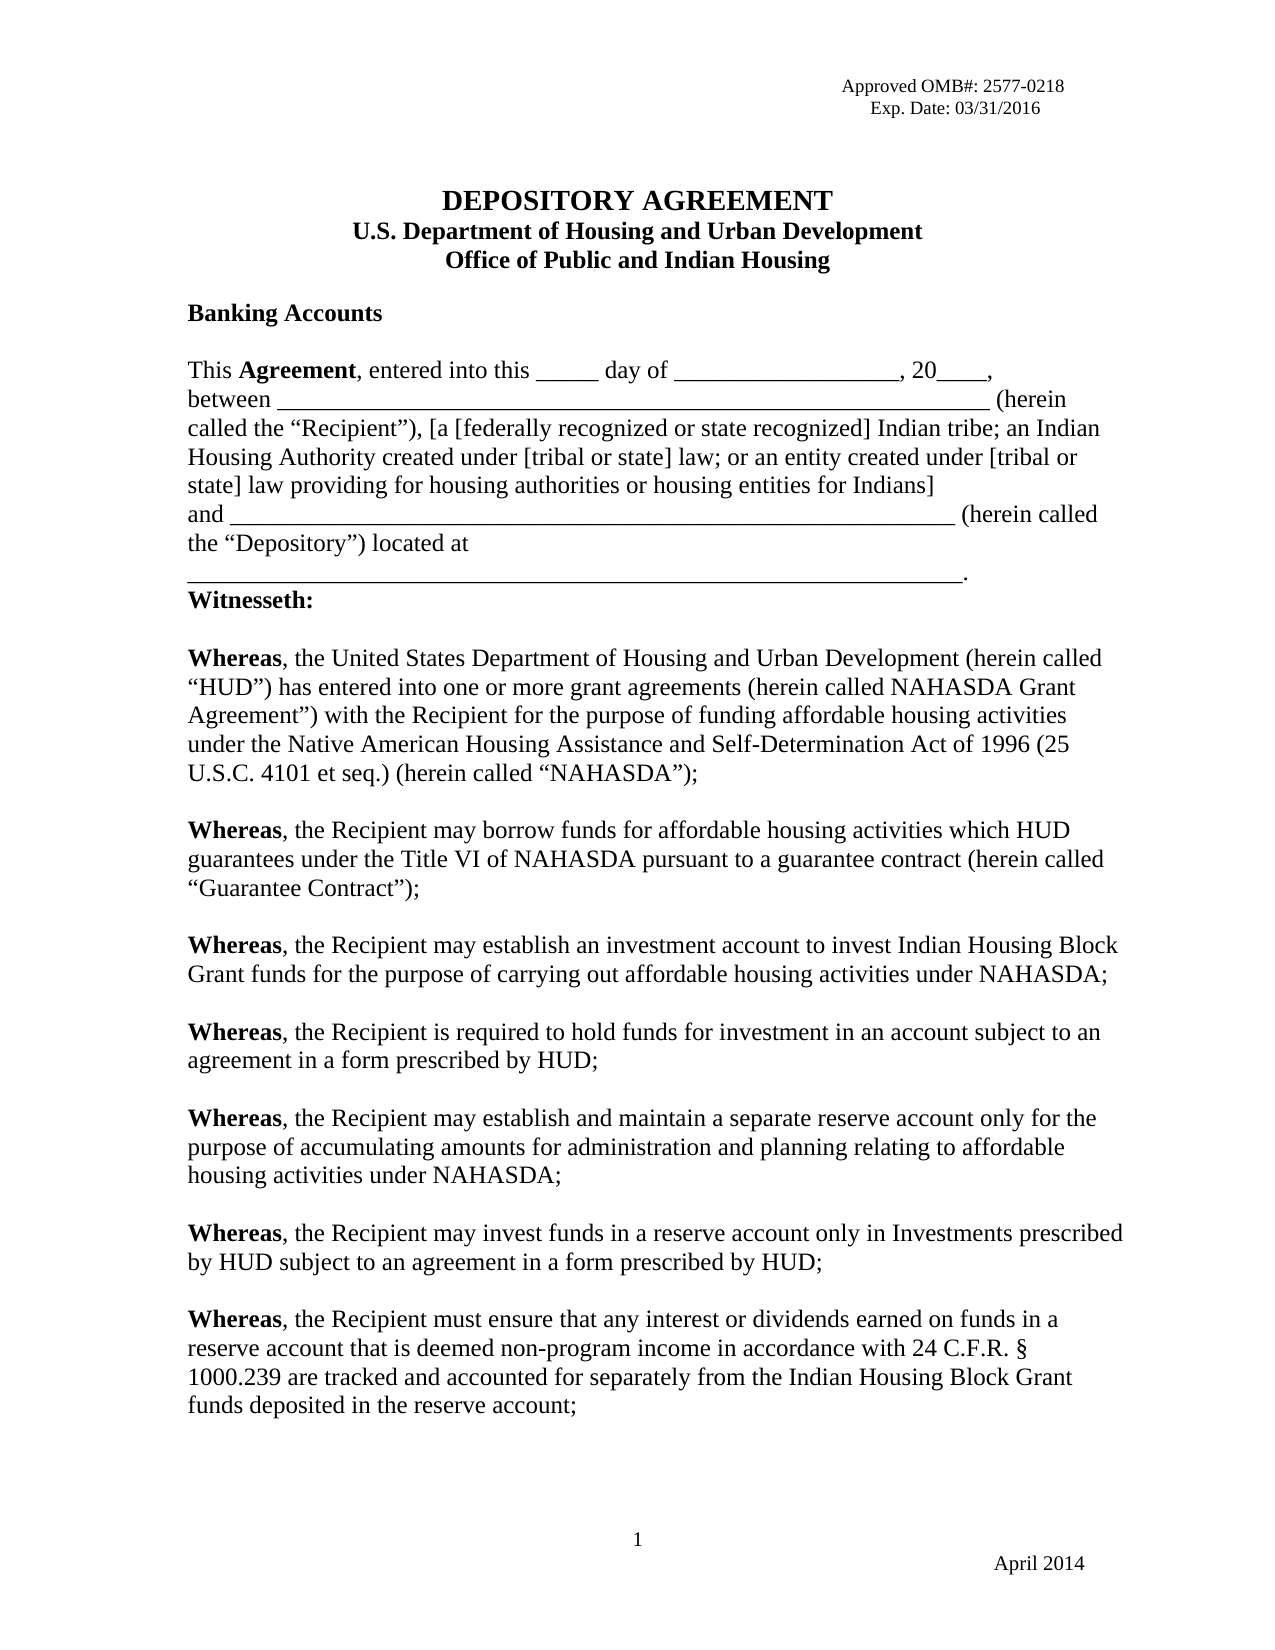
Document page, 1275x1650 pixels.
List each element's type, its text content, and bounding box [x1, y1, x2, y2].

text DEPOSITORY AGREEMENT [150, 183, 1125, 216]
text Whereas, the Recipient must ensure that any interest or dividends earned on funds in a reserve account that is deemed non-program income in accordance with 24 C.F.R. § 1000.239 are tracked and accounted for separately from the Indian Housing Block Grant funds deposited in the reserve account; [187, 1304, 1125, 1419]
text Whereas, the Recipient may borrow funds for affordable housing activities which HUD guarantees under the Title VI of NAHASDA pursuant to a guarantee contract (herein called “Guarantee Contract”); [187, 815, 1125, 902]
text This Agreement, entered into this _____ day of __________________, 20____, [187, 355, 1125, 384]
text Whereas, the Recipient may invest funds in a reserve account only in Investments prescribed by HUD subject to an agreement in a form prescribed by HUD; [187, 1218, 1125, 1275]
text Whereas, the Recipient may establish and maintain a separate reserve account only for the purpose of accumulating amounts for administration and planning relating to affordable housing activities under NAHASDA; [187, 1103, 1125, 1189]
text Office of Public and Indian Housing [150, 245, 1125, 274]
text and __________________________________________________________ (herein called the “Depository”) located at ______________________________________________________________. [187, 499, 1125, 585]
text between _________________________________________________________ (herein called the “Recipient”), [a [federally recognized or state recognized] Indian tribe; an Indian Housing Authority created under [tribal or state] law; or an entity created under [tribal or state] law providing for housing authorities or housing entities for Indians] [187, 384, 1125, 499]
text Whereas, the Recipient may establish an investment account to invest Indian Housing Block Grant funds for the purpose of carrying out affordable housing activities under NAHASDA; [187, 930, 1125, 988]
text Whereas, the United States Department of Housing and Urban Development (herein called “HUD”) has entered into one or more grant agreements (herein called NAHASDA Grant Agreement”) with the Recipient for the purpose of funding affordable housing activities under the Native American Housing Assistance and Self-Determination Act of 1996 (25 U.S.C. 4101 et seq.) (herein called “NAHASDA”); [187, 643, 1125, 787]
text Whereas, the Recipient is required to hold funds for investment in an account subject to an agreement in a form prescribed by HUD; [187, 1017, 1125, 1074]
text U.S. Department of Housing and Urban Development [150, 216, 1125, 245]
text Witnesseth: [187, 585, 1125, 614]
text Banking Accounts [187, 298, 1125, 327]
